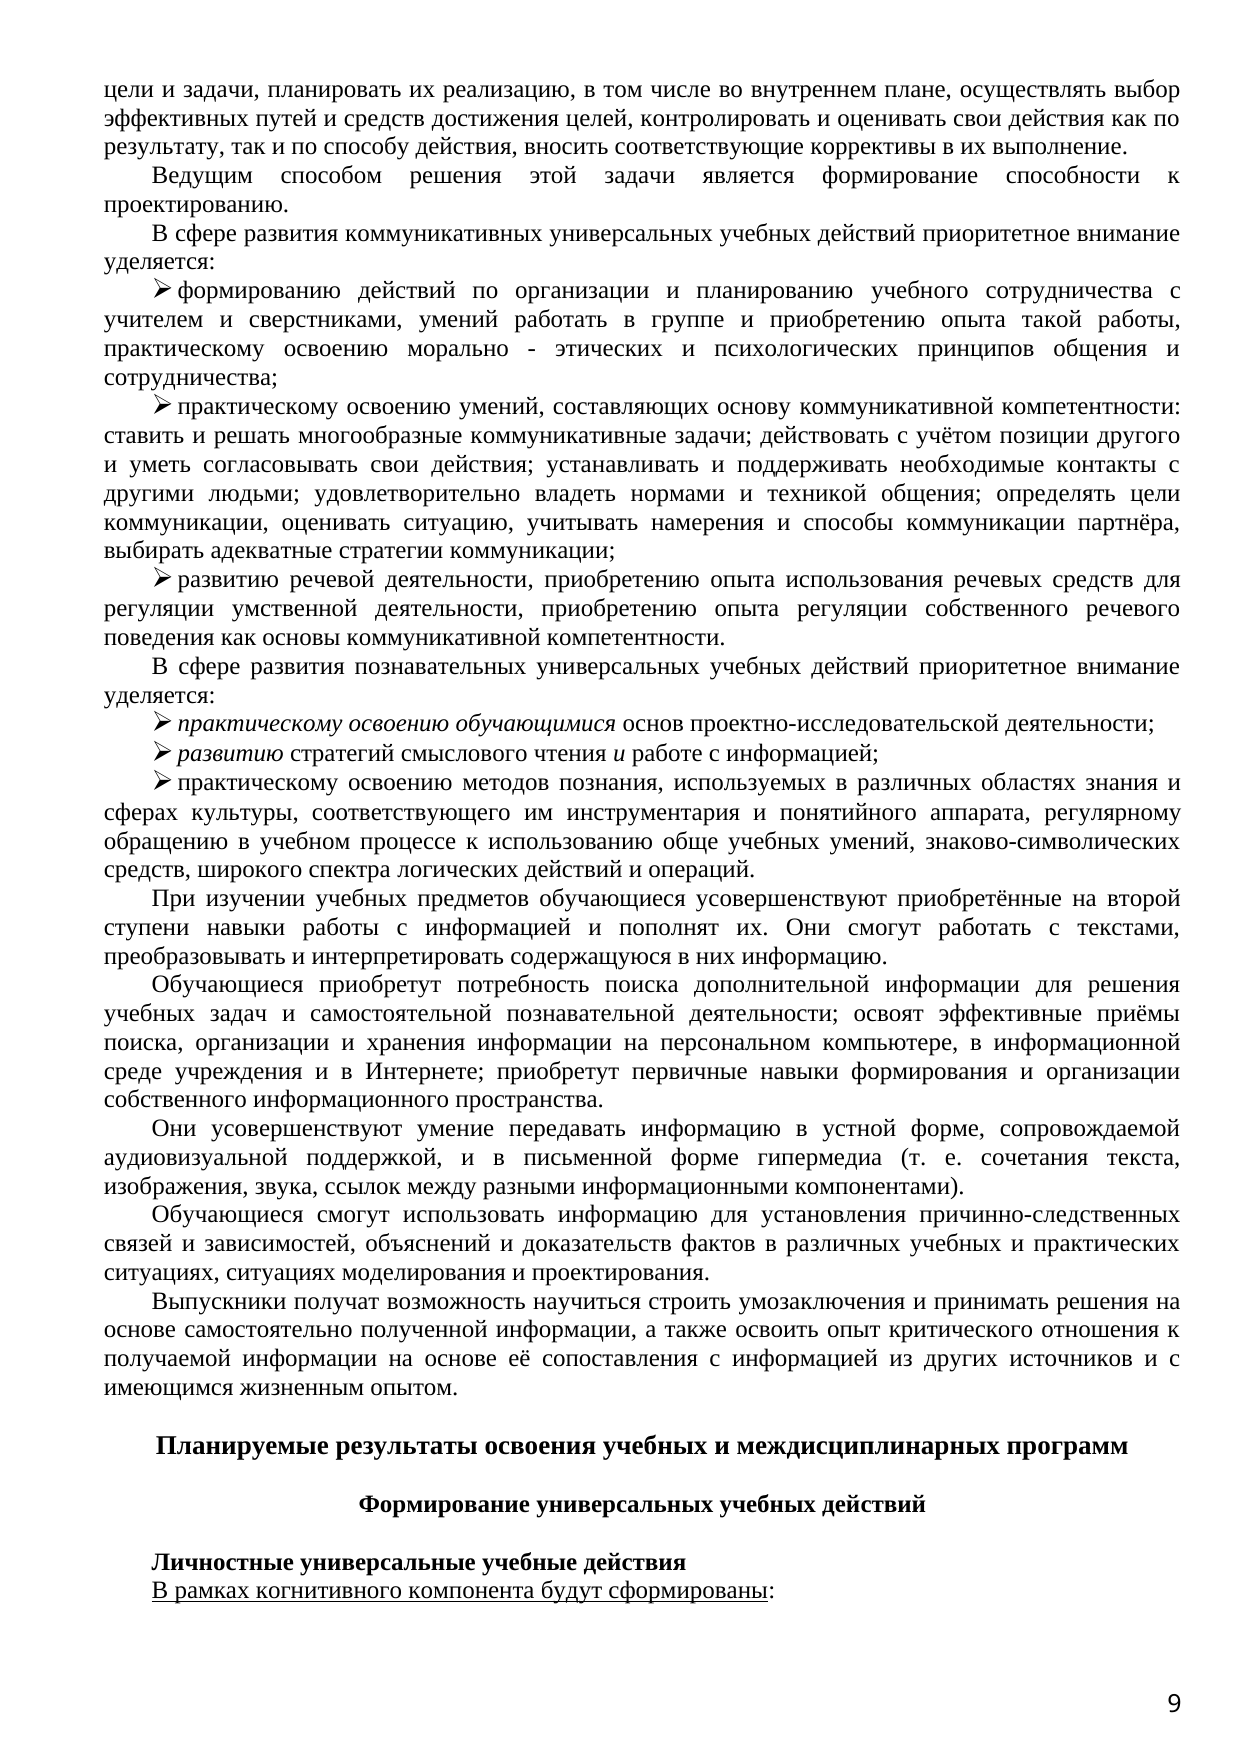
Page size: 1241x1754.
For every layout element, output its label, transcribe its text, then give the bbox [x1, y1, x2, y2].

text Личностные универсальные учебные действия [103, 1547, 1181, 1576]
list практическому освоению методов познания, используемых в различных областях знания и сферах культуры, соответствующего им инструментария и понятийного аппарата, регулярному обращению в учебном процессе к использованию обще учебных умений, знаково-символических средств, широкого спектра логических действий и операций. [103, 767, 1181, 883]
list развитию речевой деятельности, приобретению опыта использования речевых средств для регуляции умственной деятельности, приобретению опыта регуляции собственного речевого поведения как основы коммуникативной компетентности. [103, 564, 1181, 651]
text В рамках когнитивного компонента будут сформированы: [103, 1576, 1181, 1604]
text Планируемые результаты освоения учебных и междисциплинарных программ [103, 1429, 1181, 1461]
list практическому освоению обучающимися основ проектно-исследовательской деятельности; [103, 708, 1181, 738]
list развитию стратегий смыслового чтения и работе с информацией; [290, 738, 607, 767]
list развитию стратегий смыслового чтения и работе с информацией; [625, 738, 1181, 767]
text В сфере развития коммуникативных универсальных учебных действий приоритетное внимание уделяется: [103, 218, 1181, 275]
text Они усовершенствуют умение передавать информацию в устной форме, сопровождаемой аудиовизуальной поддержкой, и в письменной форме гипермедиа (т. е. сочетания текста, изображения, звука, ссылок между разными информационными компонентами). [103, 1113, 1181, 1199]
text Обучающиеся смогут использовать информацию для установления причинно-следственных связей и зависимостей, объяснений и доказательств фактов в различных учебных и практических ситуациях, ситуациях моделирования и проектирования. [103, 1199, 1181, 1286]
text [103, 74, 1181, 160]
list формированию действий по организации и планированию учебного сотрудничества с учителем и сверстниками, умений работать в группе и приобретению опыта такой работы, практическому освоению морально - этических и психологических принципов общения и сотрудничества; [103, 275, 1181, 391]
text Выпускники получат возможность научиться строить умозаключения и принимать решения на основе самостоятельно полученной информации, а также освоить опыт критического отношения к получаемой информации на основе её сопоставления с информацией из других источников и с имеющимся жизненным опытом. [103, 1286, 1181, 1401]
text В сфере развития познавательных универсальных учебных действий приоритетное внимание уделяется: [103, 651, 1181, 708]
list практическому освоению умений, составляющих основу коммуникативной компетентности: ставить и решать многообразные коммуникативные задачи; действовать с учётом позиции другого и уметь согласовывать свои действия; устанавливать и поддерживать необходимые контакты с другими людьми; удовлетворительно владеть нормами и техникой общения; определять цели коммуникации, оценивать ситуацию, учитывать намерения и способы коммуникации партнёра, выбирать адекватные стратегии коммуникации; [103, 391, 1181, 564]
text Ведущим способом решения этой задачи является формирование способности к проектированию. [103, 160, 1181, 218]
text Обучающиеся приобретут потребность поиска дополнительной информации для решения учебных задач и самостоятельной познавательной деятельности; освоят эффективные приёмы поиска, организации и хранения информации на персональном компьютере, в информационной среде учреждения и в Интернете; приобретут первичные навыки формирования и организации собственного информационного пространства. [103, 969, 1181, 1113]
text При изучении учебных предметов обучающиеся усовершенствуют приобретённые на второй ступени навыки работы с информацией и пополнят их. Они смогут работать с текстами, преобразовывать и интерпретировать содержащуюся в них информацию. [103, 883, 1181, 969]
text Формирование универсальных учебных действий [103, 1489, 1181, 1518]
